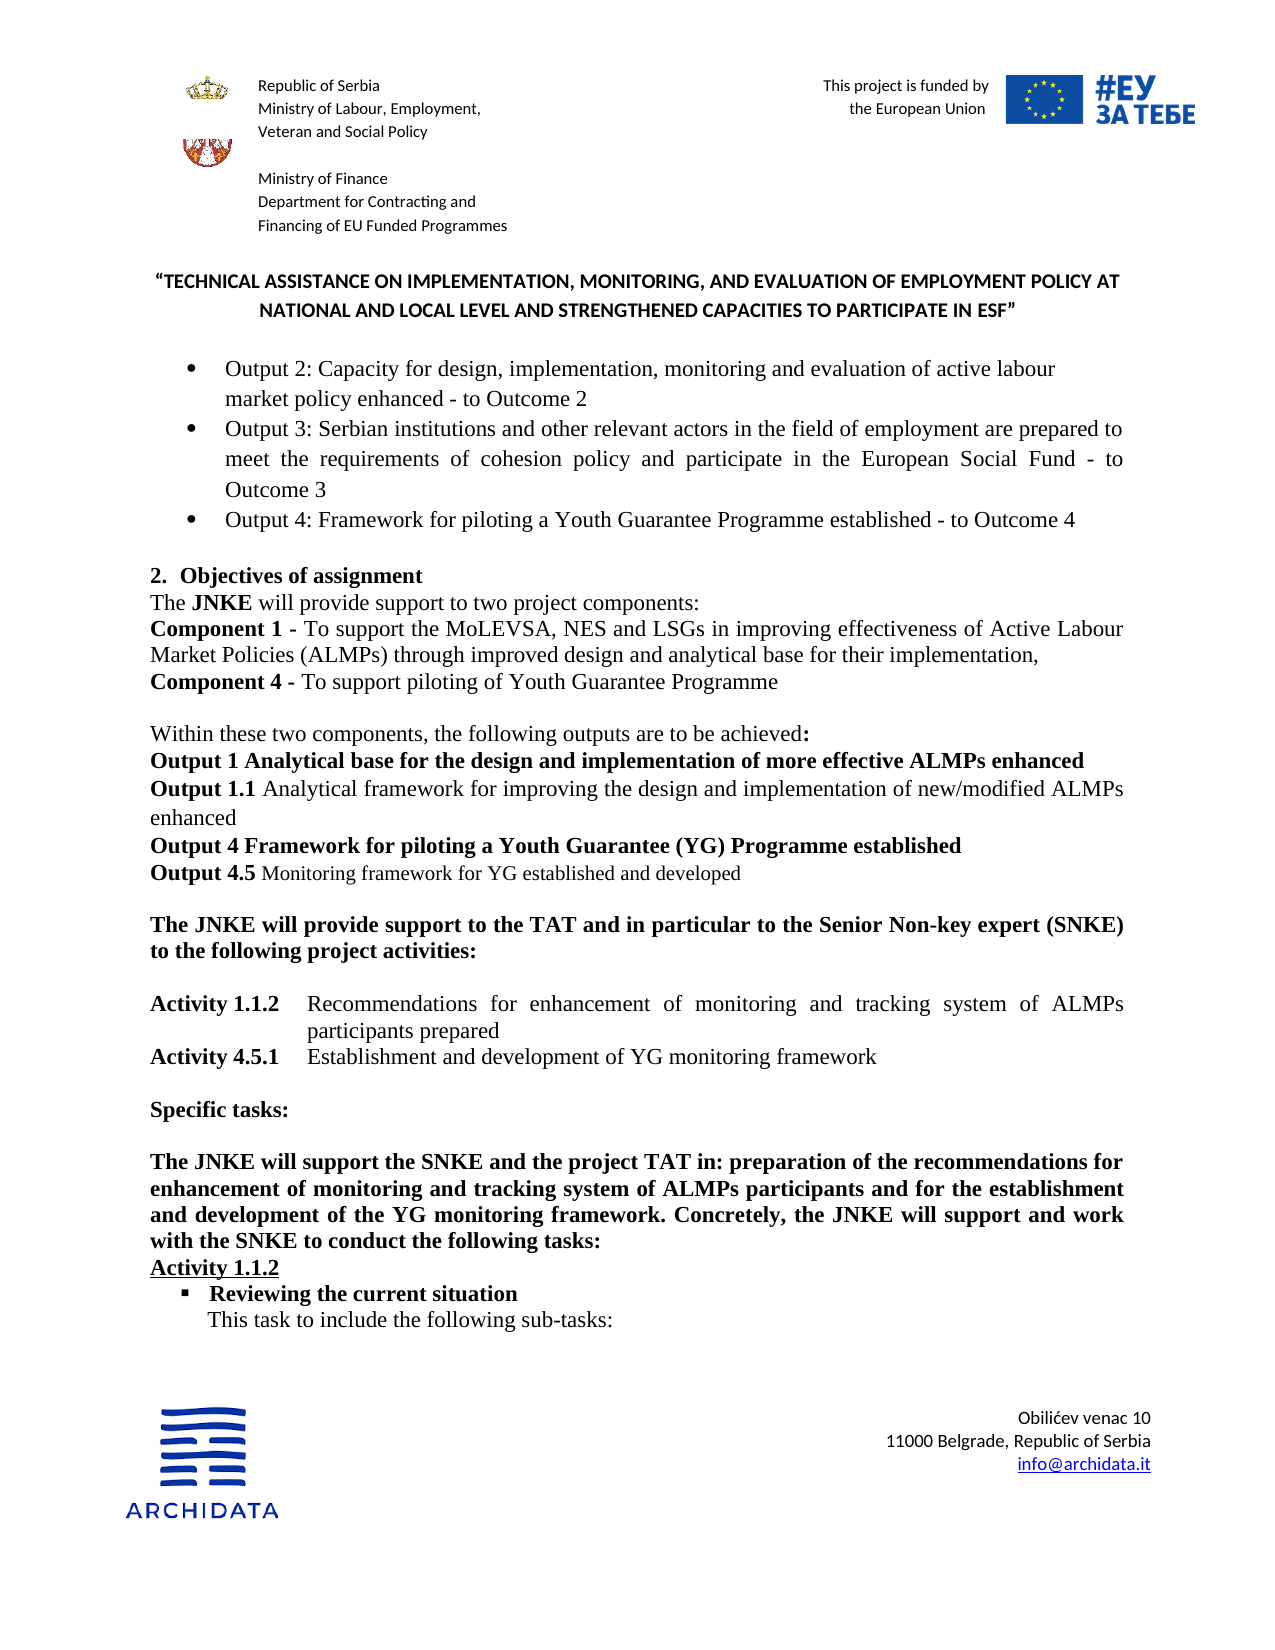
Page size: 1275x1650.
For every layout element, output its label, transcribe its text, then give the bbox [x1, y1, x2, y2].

list Reviewing the current situation [179, 1280, 1125, 1307]
text Within these two components, the following outputs are to be achieved: [150, 721, 1125, 747]
text The JNKE will provide support to two project components: [150, 589, 1125, 615]
table_header Recommendations for enhancement of monitoring and tracking system of ALMPs participants prepared [296, 990, 1136, 1043]
picture [124, 1406, 279, 1519]
text The JNKE will support the SNKE and the project TAT in: preparation of the recommendations for enhancement of monitoring and tracking system of ALMPs participants and for the establishment and development of the YG monitoring framework. Concretely, the JNKE will support and work with the SNKE to conduct the following tasks: [150, 1148, 1125, 1254]
table_cell Activity 4.5.1 [139, 1043, 296, 1069]
list Output 2: Capacity for design, implementation, monitoring and evaluation of active labour market policy enhanced - to Outcome 2 [187, 355, 1125, 411]
table_cell Establishment and development of YG monitoring framework [296, 1043, 1136, 1069]
picture [173, 75, 241, 171]
text Output 1 Analytical base for the design and implementation of more effective ALMPs enhanced [150, 747, 1125, 773]
text Output 1.1 Analytical framework for improving the design and implementation of new/modified ALMPs enhanced [150, 775, 1125, 830]
text Activity 1.1.2 [150, 1254, 1125, 1280]
picture [1005, 75, 1195, 124]
text This task to include the following sub-tasks: [150, 1307, 1125, 1333]
list Output 4: Framework for piloting a Youth Guarantee Programme established - to Outcome 4 [187, 506, 1125, 532]
list Output 4.5 Monitoring framework for YG established and developed [150, 858, 1125, 885]
text The JNKE will provide support to the TAT and in particular to the Senior Non-key expert (SNKE) to the following project activities: [150, 911, 1125, 964]
text Component 1 - To support the MoLEVSA, NES and LSGs in improving effectiveness of Active Labour Market Policies (ALMPs) through improved design and analytical base for their implementation, [150, 615, 1125, 668]
list Objectives of assignment [150, 562, 1125, 589]
list Output 3: Serbian institutions and other relevant actors in the field of employment are prepared to meet the requirements of cohesion policy and participate in the European Social Fund - to Outcome 3 [187, 415, 1125, 502]
table_header Activity 1.1.2 [139, 990, 296, 1043]
text Component 4 - To support piloting of Youth Guarantee Programme [150, 668, 1125, 694]
list Specific tasks: [150, 1096, 1125, 1122]
text Output 4 Framework for piloting a Youth Guarantee (YG) Programme established [150, 832, 1125, 858]
